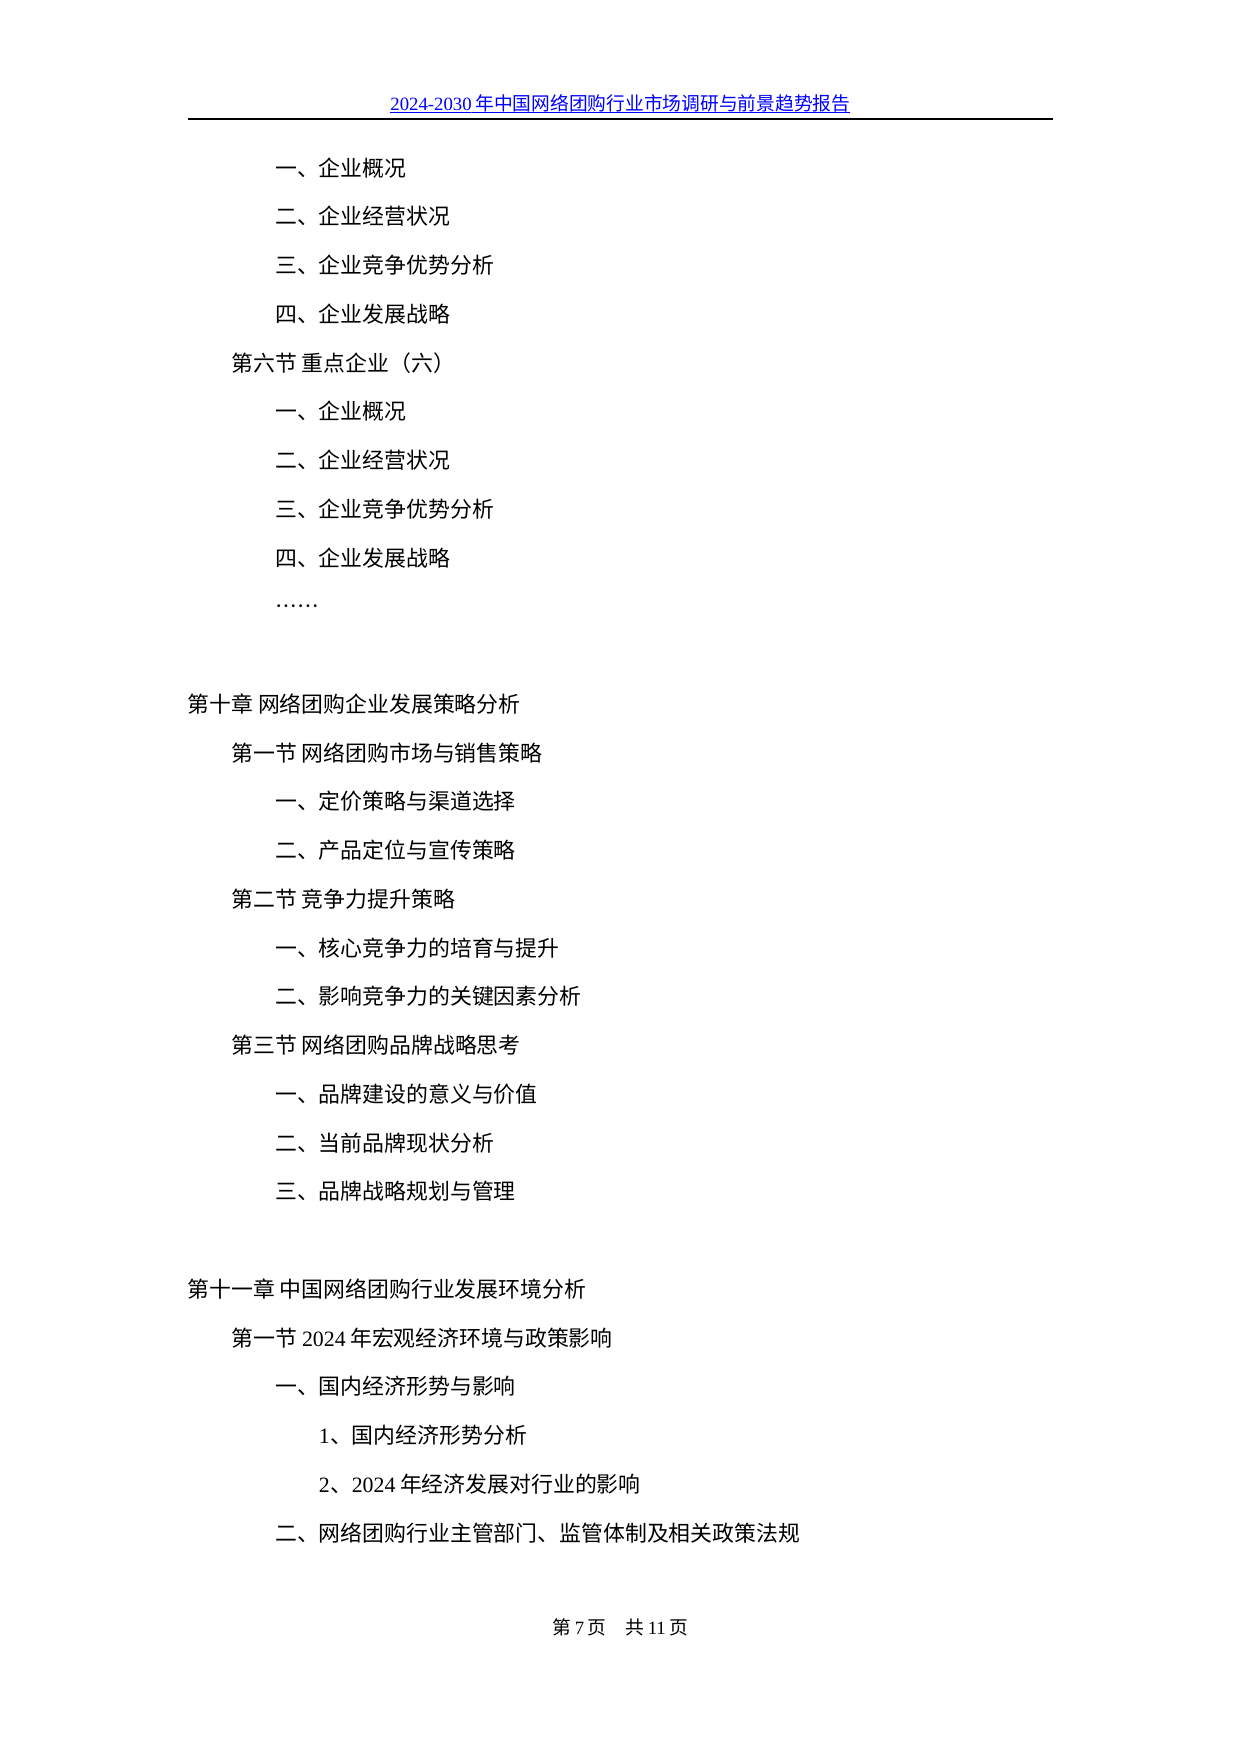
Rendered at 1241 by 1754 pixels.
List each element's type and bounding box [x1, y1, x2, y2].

text [187, 150, 1053, 1548]
